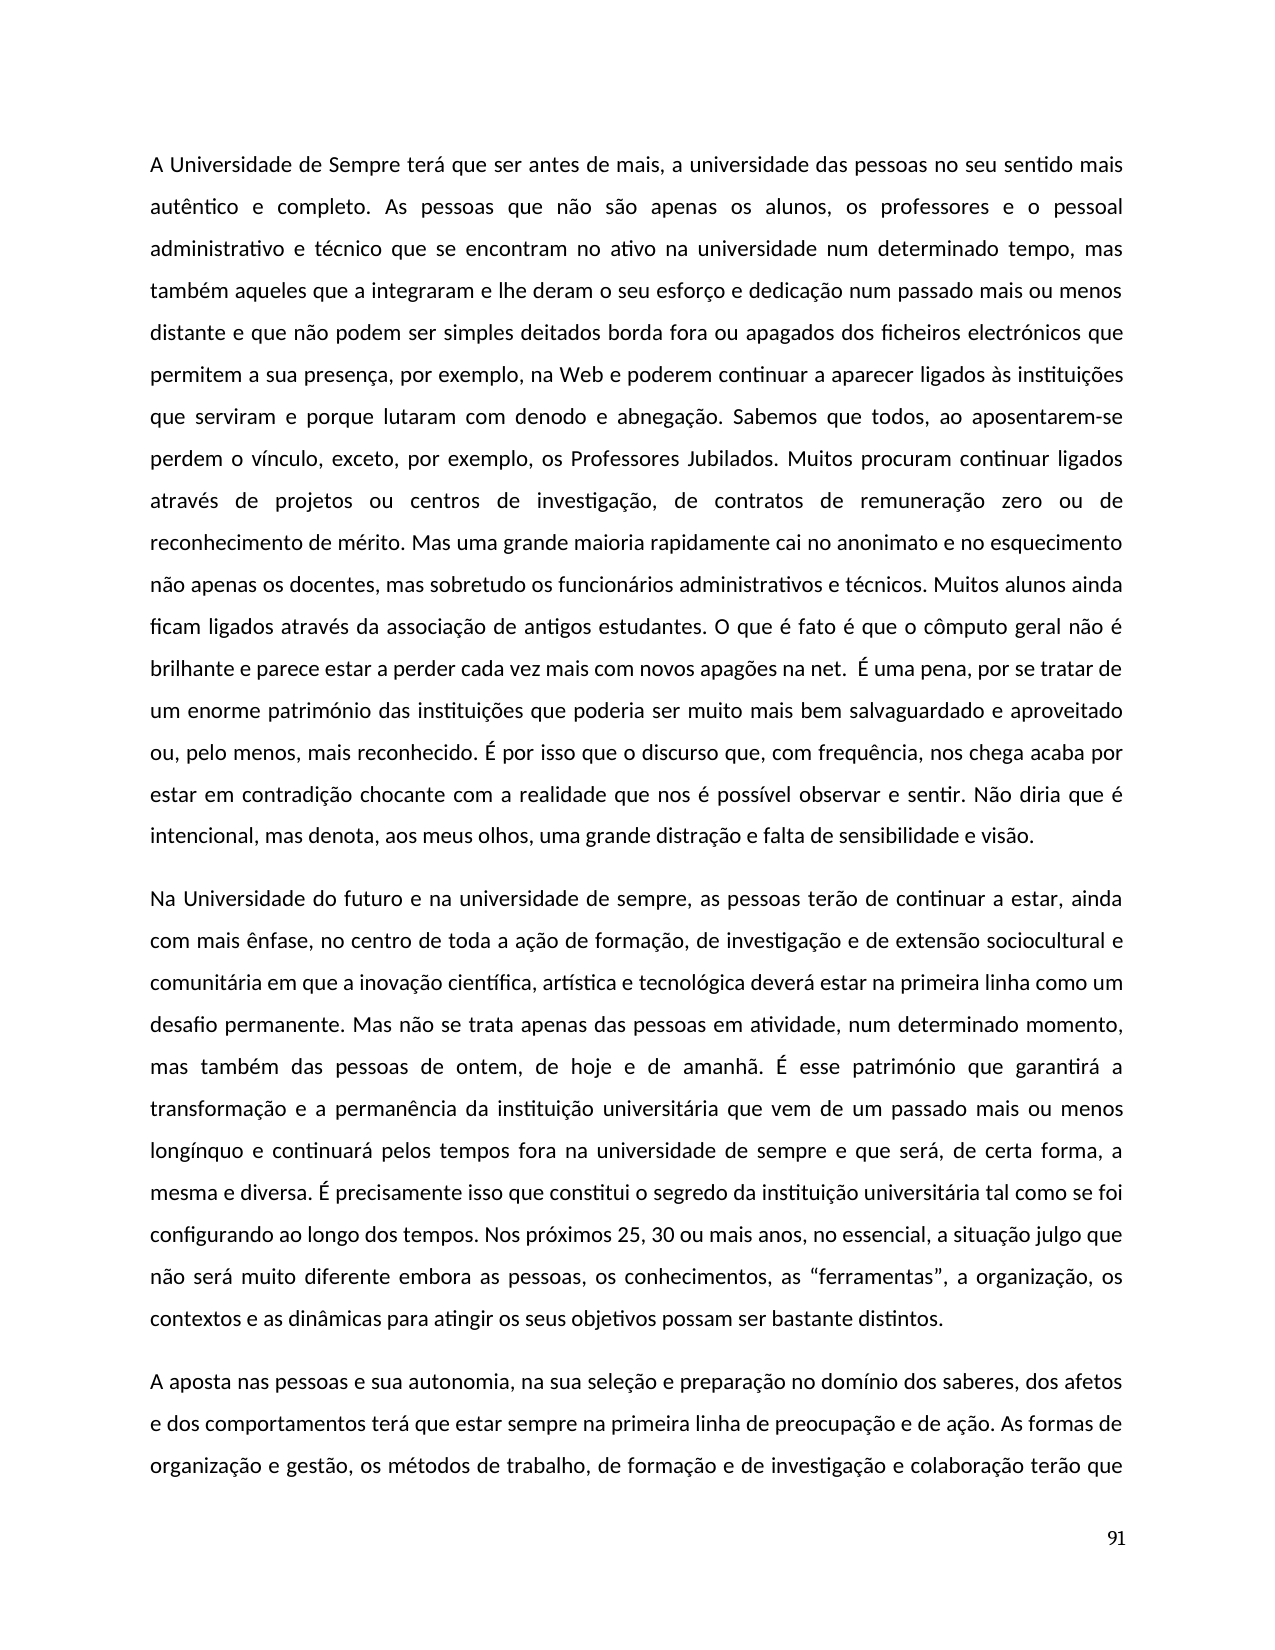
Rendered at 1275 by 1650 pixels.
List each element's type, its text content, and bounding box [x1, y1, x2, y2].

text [150, 1367, 1125, 1479]
text Na Universidade do futuro e na universidade de sempre, as pessoas terão de continuar a estar, ainda com mais ênfase, no centro de toda a ação de formação, de investigação e de extensão sociocultural e comunitária em que a inovação científica, artística e tecnológica deverá estar na primeira linha como um desafio permanente. Mas não se trata apenas das pessoas em atividade, num determinado momento, mas também das pessoas de ontem, de hoje e de amanhã. É esse património que garantirá a transformação e a permanência da instituição universitária que vem de um passado mais ou menos longínquo e continuará pelos tempos fora na universidade de sempre e que será, de certa forma, a mesma e diversa. É precisamente isso que constitui o segredo da instituição universitária tal como se foi configurando ao longo dos tempos. Nos próximos 25, 30 ou mais anos, no essencial, a situação julgo que não será muito diferente embora as pessoas, os conhecimentos, as “ferramentas”, a organização, os contextos e as dinâmicas para atingir os seus objetivos possam ser bastante distintos. [150, 884, 1125, 1332]
text A Universidade de Sempre terá que ser antes de mais, a universidade das pessoas no seu sentido mais autêntico e completo. As pessoas que não são apenas os alunos, os professores e o pessoal administrativo e técnico que se encontram no ativo na universidade num determinado tempo, mas também aqueles que a integraram e lhe deram o seu esforço e dedicação num passado mais ou menos distante e que não podem ser simples deitados borda fora ou apagados dos ficheiros electrónicos que permitem a sua presença, por exemplo, na Web e poderem continuar a aparecer ligados às instituições que serviram e porque lutaram com denodo e abnegação. Sabemos que todos, ao aposentarem-se perdem o vínculo, exceto, por exemplo, os Professores Jubilados. Muitos procuram continuar ligados através de projetos ou centros de investigação, de contratos de remuneração zero ou de reconhecimento de mérito. Mas uma grande maioria rapidamente cai no anonimato e no esquecimento não apenas os docentes, mas sobretudo os funcionários administrativos e técnicos. Muitos alunos ainda ficam ligados através da associação de antigos estudantes. O que é fato é que o cômputo geral não é brilhante e parece estar a perder cada vez mais com novos apagões na net. É uma pena, por se tratar de um enorme património das instituições que poderia ser muito mais bem salvaguardado e aproveitado ou, pelo menos, mais reconhecido. É por isso que o discurso que, com frequência, nos chega acaba por estar em contradição chocante com a realidade que nos é possível observar e sentir. Não diria que é intencional, mas denota, aos meus olhos, uma grande distração e falta de sensibilidade e visão. [150, 150, 1125, 850]
